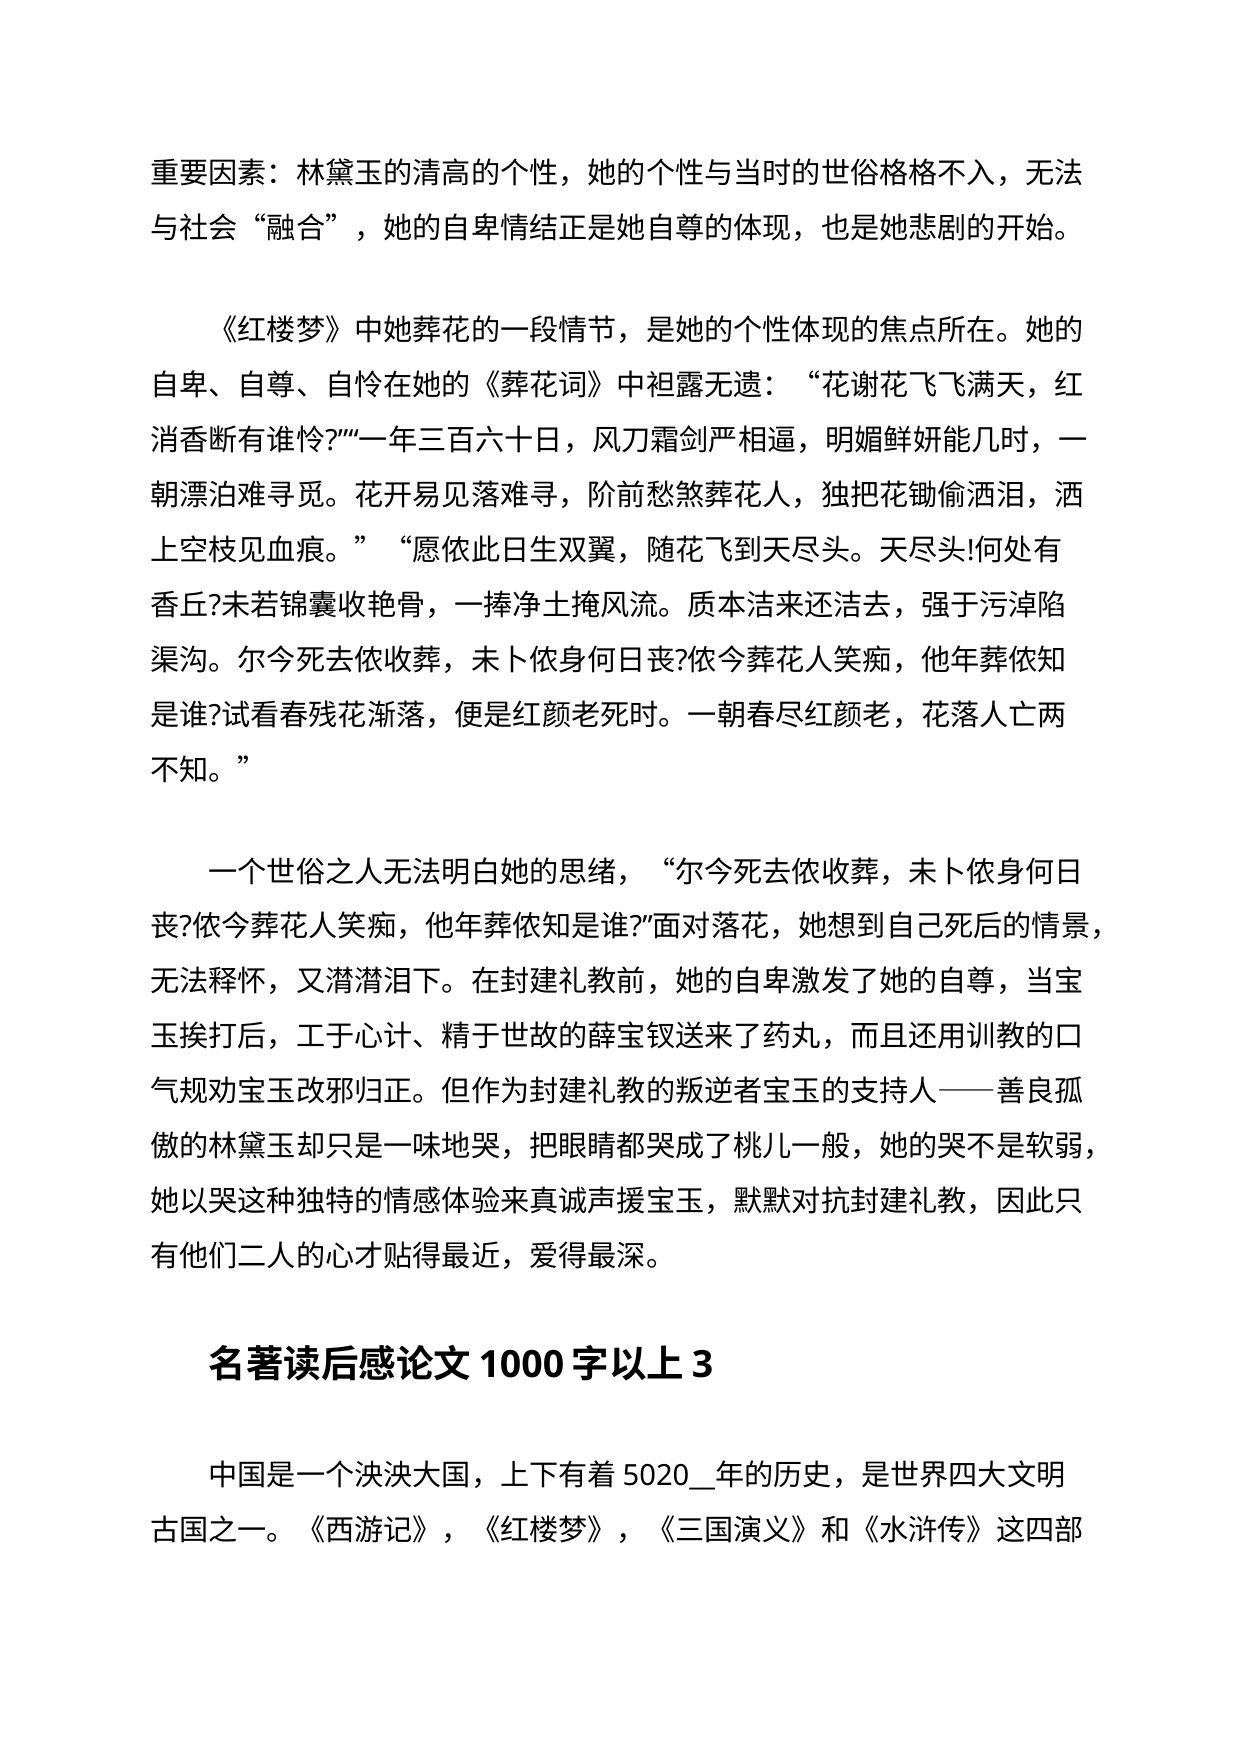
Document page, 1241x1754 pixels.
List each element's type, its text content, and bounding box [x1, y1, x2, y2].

text 一个世俗之人无法明白她的思绪，“尔今死去侬收葬，未卜侬身何日丧?侬今葬花人笑痴，他年葬侬知是谁?”面对落花，她想到自己死后的情景，无法释怀，又潸潸泪下。在封建礼教前，她的自卑激发了她的自尊，当宝玉挨打后，工于心计、精于世故的薛宝钗送来了药丸，而且还用训教的口气规劝宝玉改邪归正。但作为封建礼教的叛逆者宝玉的支持人——善良孤傲的林黛玉却只是一味地哭，把眼睛都哭成了桃儿一般，她的哭不是软弱，她以哭这种独特的情感体验来真诚声援宝玉，默默对抗封建礼教，因此只有他们二人的心才贴得最近，爱得最深。 [150, 848, 1090, 1275]
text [150, 150, 1090, 247]
text 《红楼梦》中她葬花的一段情节，是她的个性体现的焦点所在。她的自卑、自尊、自怜在她的《葬花词》中袒露无遗：“花谢花飞飞满天，红消香断有谁怜?”“一年三百六十日，风刀霜剑严相逼，明媚鲜妍能几时，一朝漂泊难寻觅。花开易见落难寻，阶前愁煞葬花人，独把花锄偷洒泪，洒上空枝见血痕。”“愿侬此日生双翼，随花飞到天尽头。天尽头!何处有香丘?未若锦囊收艳骨，一捧净土掩风流。质本洁来还洁去，强于污淖陷渠沟。尔今死去侬收葬，未卜侬身何日丧?侬今葬花人笑痴，他年葬侬知是谁?试看春残花渐落，便是红颜老死时。一朝春尽红颜老，花落人亡两不知。” [150, 307, 1090, 789]
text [150, 1452, 1090, 1549]
text 名著读后感论文1000字以上3 [150, 1334, 1090, 1389]
